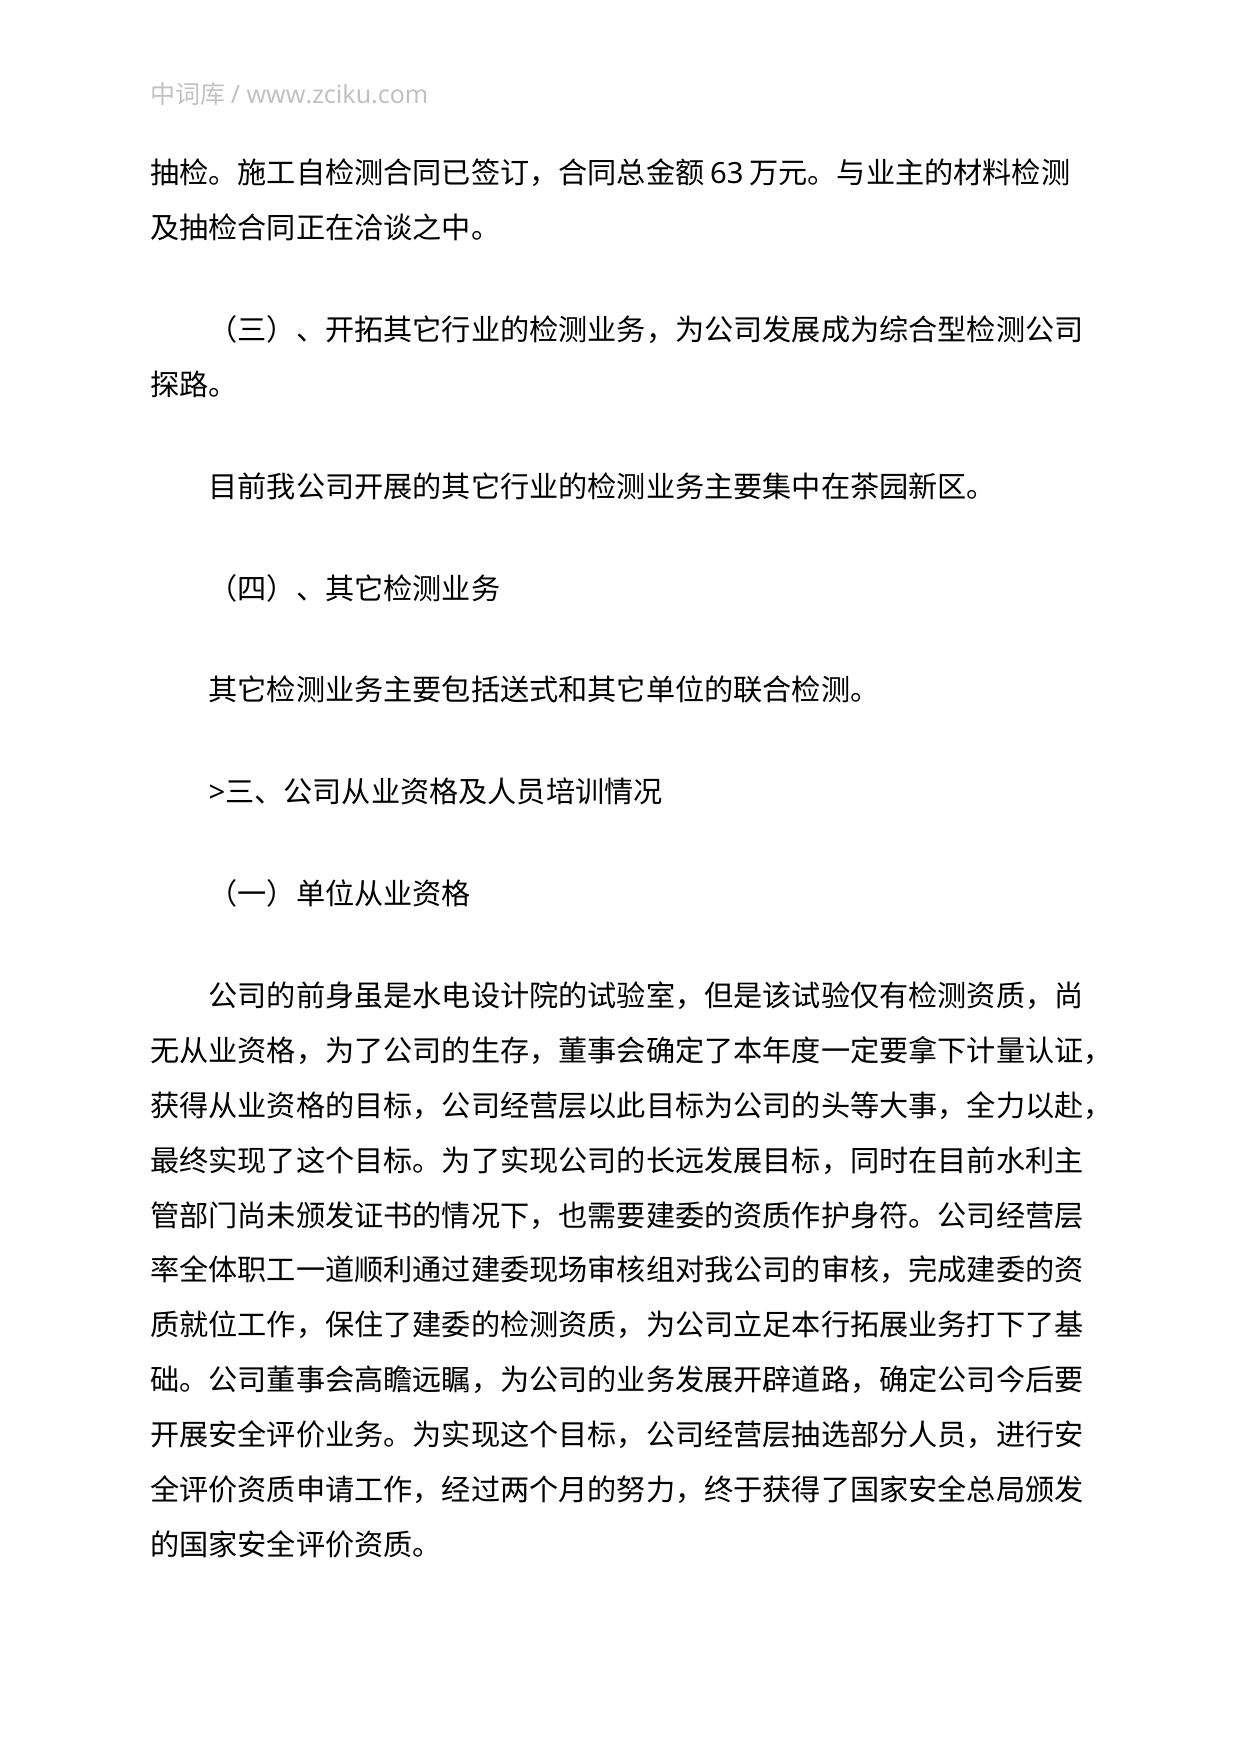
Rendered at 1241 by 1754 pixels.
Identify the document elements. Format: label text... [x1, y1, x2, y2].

text 其它检测业务主要包括送式和其它单位的联合检测。 [150, 667, 1090, 709]
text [150, 150, 1090, 247]
text >三、公司从业资格及人员培训情况 [150, 769, 1090, 811]
text （一）单位从业资格 [150, 871, 1090, 913]
text 目前我公司开展的其它行业的检测业务主要集中在茶园新区。 [150, 463, 1090, 506]
text 公司的前身虽是水电设计院的试验室，但是该试验仅有检测资质，尚无从业资格，为了公司的生存，董事会确定了本年度一定要拿下计量认证，获得从业资格的目标，公司经营层以此目标为公司的头等大事，全力以赴，最终实现了这个目标。为了实现公司的长远发展目标，同时在目前水利主管部门尚未颁发证书的情况下，也需要建委的资质作护身符。公司经营层率全体职工一道顺利通过建委现场审核组对我公司的审核，完成建委的资质就位工作，保住了建委的检测资质，为公司立足本行拓展业务打下了基础。公司董事会高瞻远瞩，为公司的业务发展开辟道路，确定公司今后要开展安全评价业务。为实现这个目标，公司经营层抽选部分人员，进行安全评价资质申请工作，经过两个月的努力，终于获得了国家安全总局颁发的国家安全评价资质。 [150, 972, 1090, 1564]
text （四）、其它检测业务 [150, 565, 1090, 607]
text （三）、开拓其它行业的检测业务，为公司发展成为综合型检测公司探路。 [150, 307, 1090, 404]
